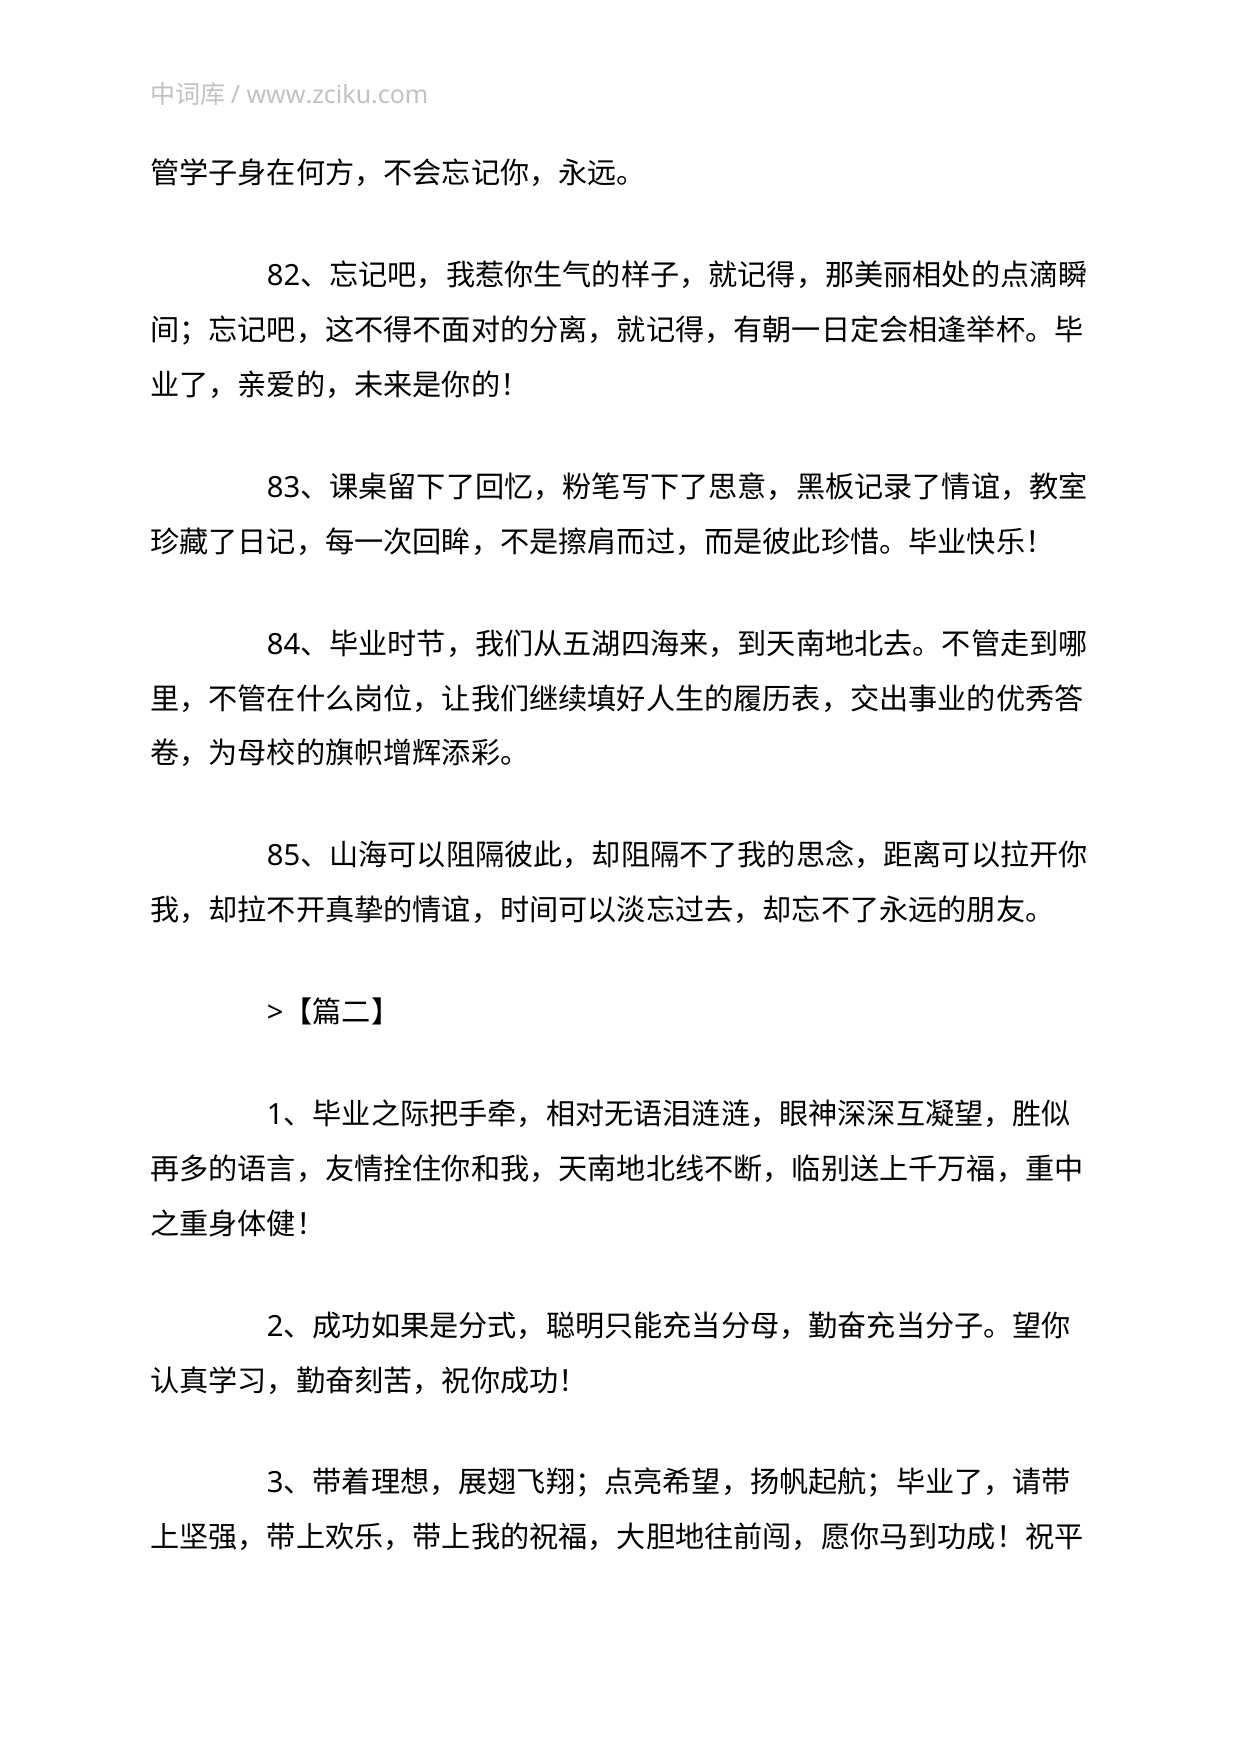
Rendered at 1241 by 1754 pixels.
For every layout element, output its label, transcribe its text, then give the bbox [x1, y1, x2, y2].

text 82、忘记吧，我惹你生气的样子，就记得，那美丽相处的点滴瞬间；忘记吧，这不得不面对的分离，就记得，有朝一日定会相逢举杯。毕业了，亲爱的，未来是你的！ [150, 252, 1090, 404]
text >【篇二】 [150, 989, 1090, 1031]
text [150, 150, 1090, 192]
text 2、成功如果是分式，聪明只能充当分母，勤奋充当分子。望你认真学习，勤奋刻苦，祝你成功！ [150, 1302, 1090, 1399]
text 83、课桌留下了回忆，粉笔写下了思意，黑板记录了情谊，教室珍藏了日记，每一次回眸，不是擦肩而过，而是彼此珍惜。毕业快乐！ [150, 463, 1090, 561]
text 84、毕业时节，我们从五湖四海来，到天南地北去。不管走到哪里，不管在什么岗位，让我们继续填好人生的履历表，交出事业的优秀答卷，为母校的旗帜增辉添彩。 [150, 620, 1090, 772]
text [150, 1459, 1090, 1556]
text 1、毕业之际把手牵，相对无语泪涟涟，眼神深深互凝望，胜似再多的语言，友情拴住你和我，天南地北线不断，临别送上千万福，重中之重身体健！ [150, 1091, 1090, 1243]
text 85、山海可以阻隔彼此，却阻隔不了我的思念，距离可以拉开你我，却拉不开真挚的情谊，时间可以淡忘过去，却忘不了永远的朋友。 [150, 832, 1090, 929]
